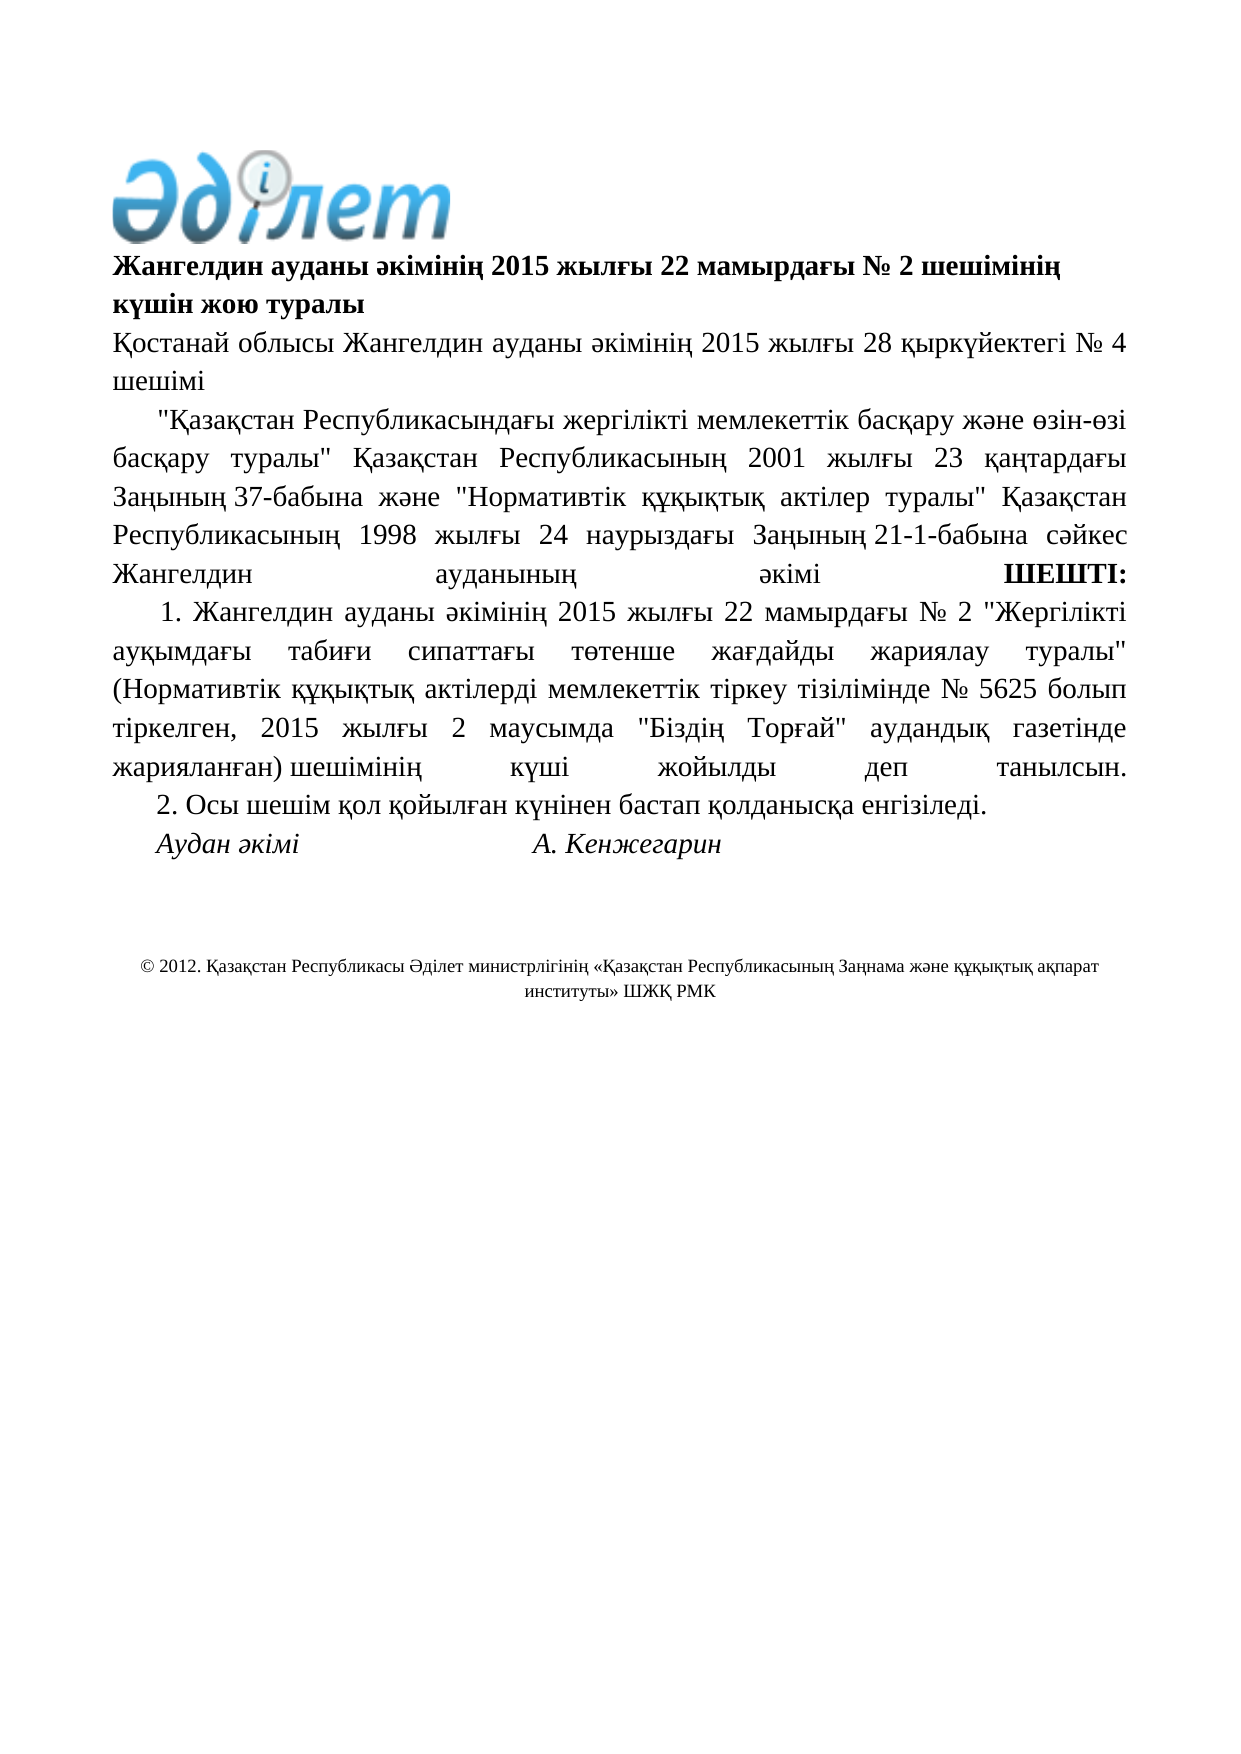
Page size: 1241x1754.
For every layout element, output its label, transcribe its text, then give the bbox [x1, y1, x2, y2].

text Қостанай облысы Жангелдин ауданы әкімінің 2015 жылғы 28 қыркүйектегі № 4 шешімі [112, 325, 1128, 397]
picture [112, 150, 451, 244]
text Жангелдин ауданы әкімінің 2015 жылғы 22 мамырдағы № 2 шешімінің күшін жою туралы [112, 248, 1128, 320]
text © 2012. Қазақстан Республикасы Әділет министрлігінің «Қазақстан Республикасының Заңнама және құқықтық ақпарат институты» ШЖҚ РМК [112, 955, 1128, 1001]
text Аудан әкімі А. Кенжегарин [112, 826, 1128, 859]
text "Қазақстан Республикасындағы жергілікті мемлекеттік басқару және өзін-өзі басқару туралы" Қазақстан Республикасының 2001 жылғы 23 қаңтардағы Заңының 37-бабына және "Нормативтік құқықтық актілер туралы" Қазақстан Республикасының 1998 жылғы 24 наурыздағы Заңының 21-1-бабына сәйкес Жангелдин ауданының әкімі ШЕШТІ: 1. Жангелдин ауданы әкімінің 2015 жылғы 22 мамырдағы № 2 "Жергілікті ауқымдағы табиғи сипаттағы төтенше жағдайды жариялау туралы" (Нормативтік құқықтық актілерді мемлекеттік тіркеу тізілімінде № 5625 болып тіркелген, 2015 жылғы 2 маусымда "Біздің Торғай" аудандық газетінде жарияланған) шешімінің күші жойылды деп танылсын. 2. Осы шешім қол қойылған күнінен бастап қолданысқа енгізіледі. [112, 402, 1128, 821]
